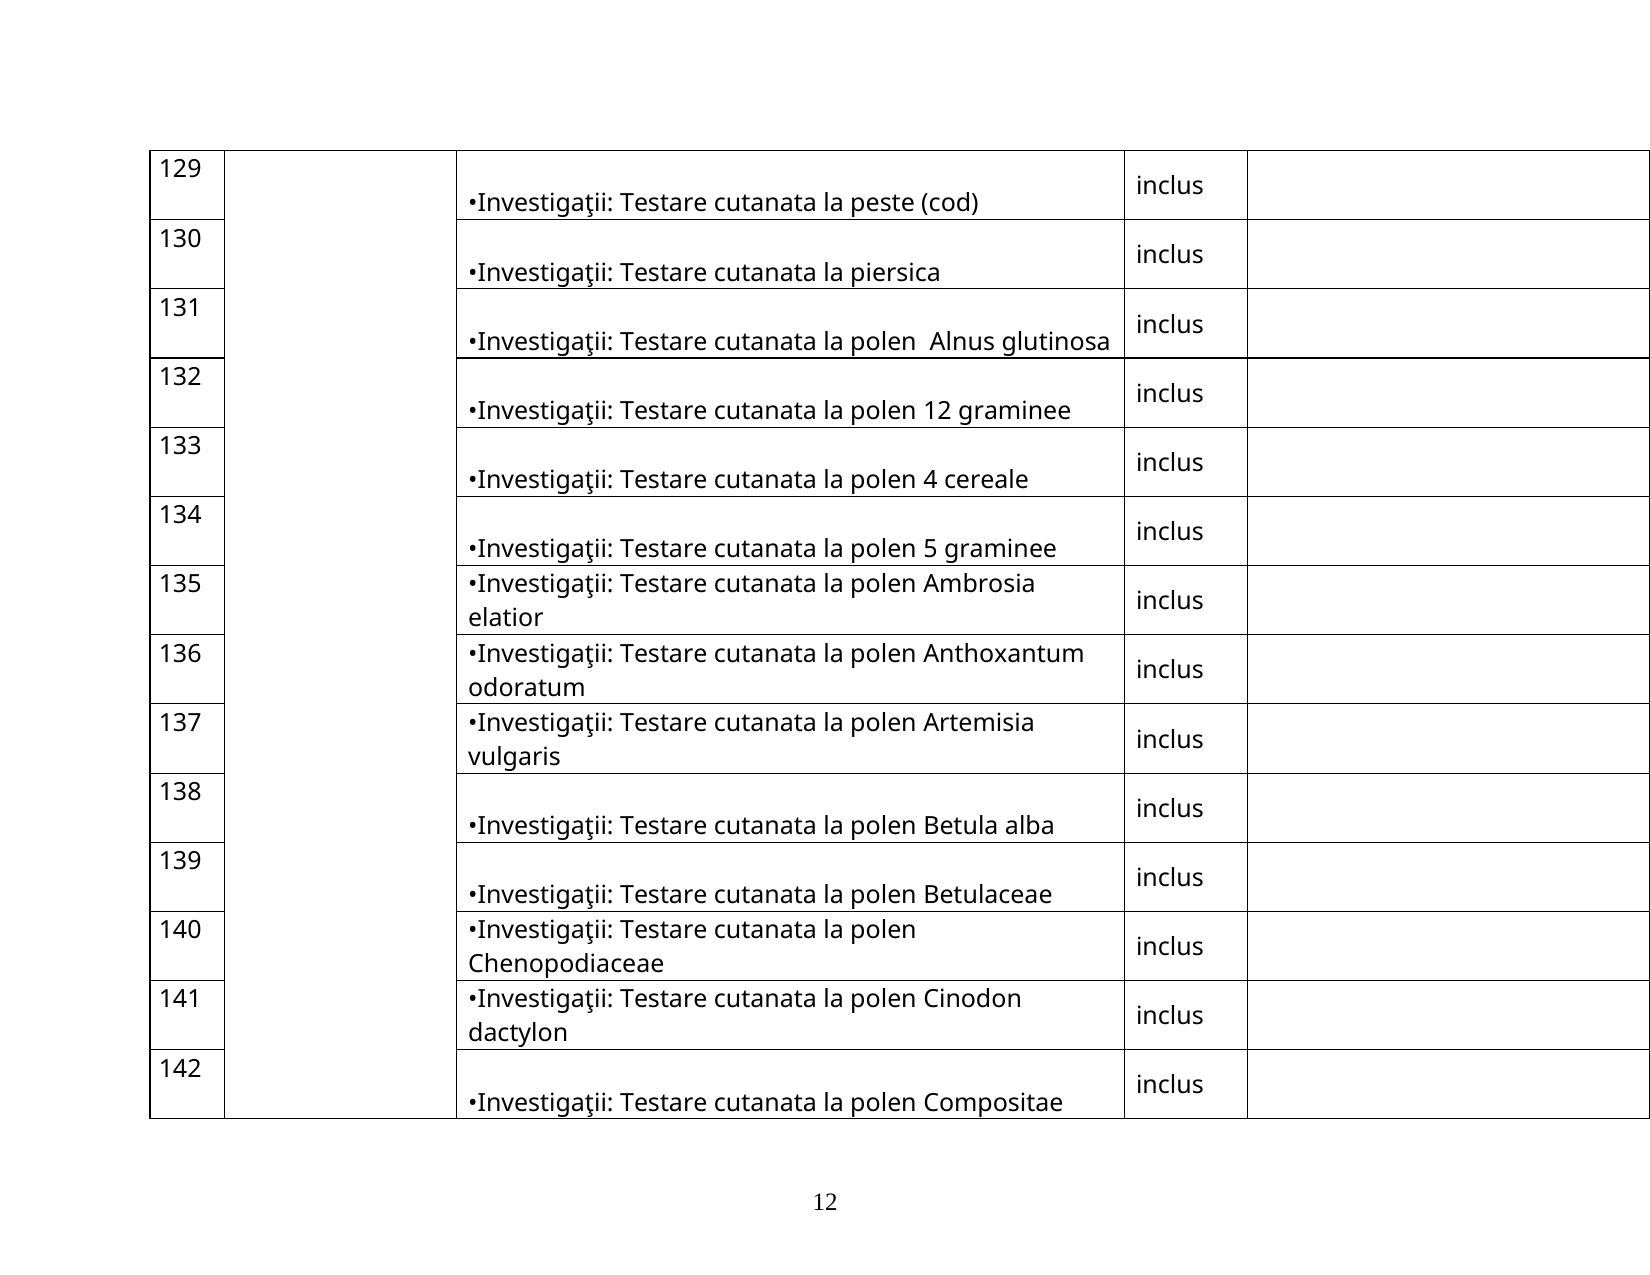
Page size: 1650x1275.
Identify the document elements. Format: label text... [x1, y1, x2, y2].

table_cell inclus [1125, 289, 1247, 357]
table_cell inclus [1125, 566, 1247, 634]
table_cell [151, 1050, 224, 1118]
table_cell inclus [1125, 912, 1247, 980]
table_cell [151, 428, 224, 496]
table_cell •Investigaţii: Testare cutanata la polen Ambrosia elatior [457, 566, 1124, 634]
table_cell inclus [1125, 635, 1247, 703]
table_cell •Investigaţii: Testare cutanata la peste (cod) [457, 151, 1124, 219]
table_cell inclus [1125, 1050, 1247, 1118]
table_cell [151, 359, 224, 427]
table_cell •Investigaţii: Testare cutanata la polen Betulaceae [457, 843, 1124, 911]
table_cell [1248, 981, 1649, 1049]
table_cell [1248, 220, 1649, 288]
table_cell [1248, 843, 1649, 911]
table_cell [151, 912, 224, 980]
table_cell •Investigaţii: Testare cutanata la polen Alnus glutinosa [457, 289, 1124, 357]
table_cell inclus [1125, 428, 1247, 496]
table_cell •Investigaţii: Testare cutanata la polen Artemisia vulgaris [457, 704, 1124, 772]
table_cell inclus [1125, 497, 1247, 565]
table_cell [1248, 151, 1649, 219]
table_cell inclus [1125, 359, 1247, 427]
table_cell •Investigaţii: Testare cutanata la polen 4 cereale [457, 428, 1124, 496]
table_cell •Investigaţii: Testare cutanata la polen Betula alba [457, 774, 1124, 842]
table_cell [1248, 704, 1649, 772]
table_cell •Investigaţii: Testare cutanata la piersica [457, 220, 1124, 288]
table_cell inclus [1125, 704, 1247, 772]
table_cell [1248, 428, 1649, 496]
table_cell [1248, 359, 1649, 427]
table_cell •Investigaţii: Testare cutanata la polen 12 graminee [457, 359, 1124, 427]
table_cell [151, 289, 224, 357]
table_cell [1248, 912, 1649, 980]
table_cell •Investigaţii: Testare cutanata la polen Chenopodiaceae [457, 912, 1124, 980]
table_cell inclus [1125, 774, 1247, 842]
table_cell [151, 843, 224, 911]
table_cell [1248, 1050, 1649, 1118]
table_cell [151, 635, 224, 703]
table_cell inclus [1125, 981, 1247, 1049]
table_cell •Investigaţii: Testare cutanata la polen Cinodon dactylon [457, 981, 1124, 1049]
table_cell [151, 151, 224, 219]
table_cell •Investigaţii: Testare cutanata la polen Anthoxantum odoratum [457, 635, 1124, 703]
table_cell inclus [1125, 843, 1247, 911]
table_cell [1248, 635, 1649, 703]
table_cell [151, 497, 224, 565]
table_cell [151, 566, 224, 634]
table_cell [151, 981, 224, 1049]
table_cell [151, 704, 224, 772]
table_cell inclus [1125, 220, 1247, 288]
table_cell [151, 774, 224, 842]
table_cell [151, 220, 224, 288]
table_cell •Investigaţii: Testare cutanata la polen Compositae [457, 1050, 1124, 1118]
table_cell [1248, 566, 1649, 634]
table_cell [1248, 497, 1649, 565]
table_cell •Investigaţii: Testare cutanata la polen 5 graminee [457, 497, 1124, 565]
table_cell [1248, 289, 1649, 357]
table_cell inclus [1125, 151, 1247, 219]
table_cell [1248, 774, 1649, 842]
